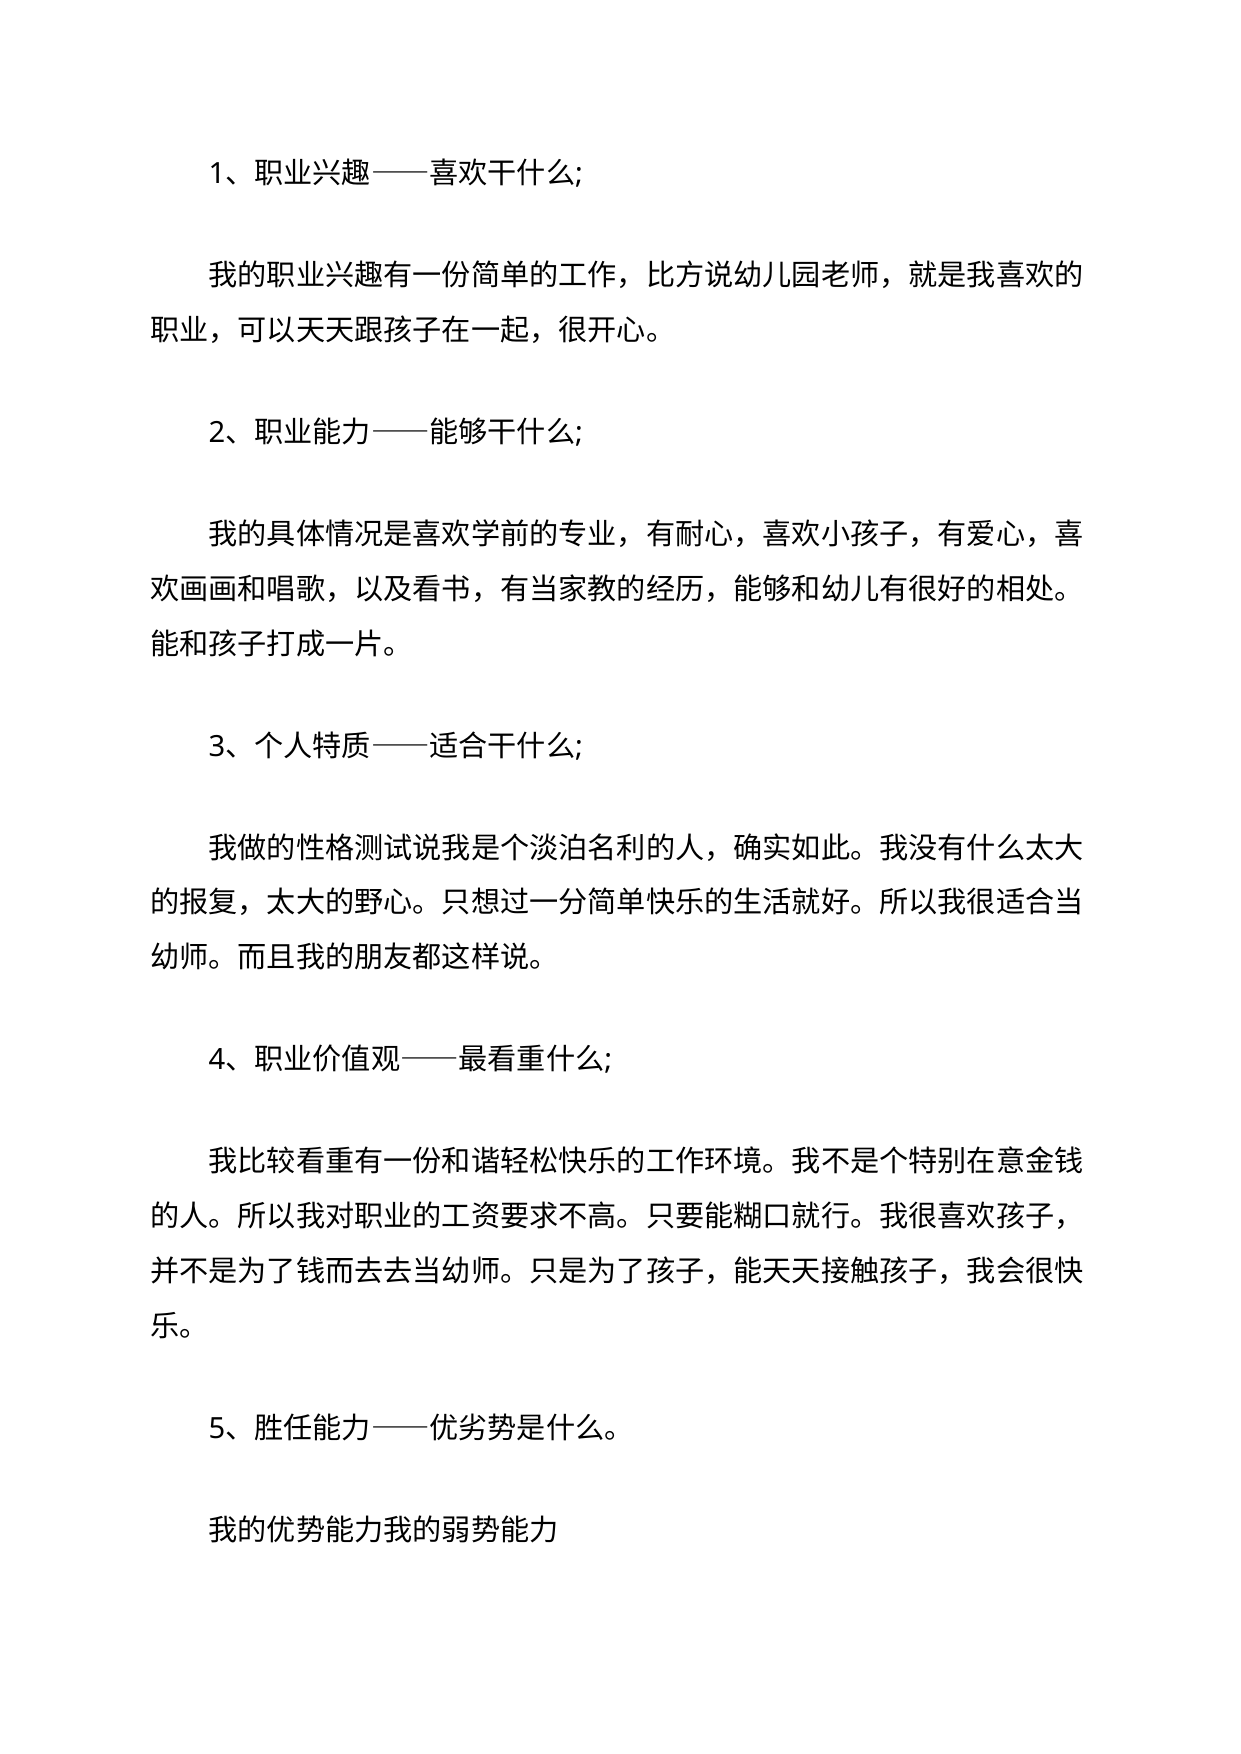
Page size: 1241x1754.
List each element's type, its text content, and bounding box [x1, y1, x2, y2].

text 5、胜任能力——优劣势是什么。 [150, 1404, 1090, 1447]
text 我比较看重有一份和谐轻松快乐的工作环境。我不是个特别在意金钱的人。所以我对职业的工资要求不高。只要能糊口就行。我很喜欢孩子，并不是为了钱而去去当幼师。只是为了孩子，能天天接触孩子，我会很快乐。 [150, 1138, 1090, 1345]
text 我的职业兴趣有一份简单的工作，比方说幼儿园老师，就是我喜欢的职业，可以天天跟孩子在一起，很开心。 [150, 252, 1090, 349]
text 我做的性格测试说我是个淡泊名利的人，确实如此。我没有什么太大的报复，太大的野心。只想过一分简单快乐的生活就好。所以我很适合当幼师。而且我的朋友都这样说。 [150, 824, 1090, 976]
text 我的优势能力我的弱势能力 [150, 1506, 1090, 1548]
text 我的具体情况是喜欢学前的专业，有耐心，喜欢小孩子，有爱心，喜欢画画和唱歌，以及看书，有当家教的经历，能够和幼儿有很好的相处。能和孩子打成一片。 [150, 511, 1090, 663]
text 3、个人特质——适合干什么; [150, 722, 1090, 764]
text 4、职业价值观——最看重什么; [150, 1036, 1090, 1078]
text 2、职业能力——能够干什么; [150, 409, 1090, 451]
text 1、职业兴趣——喜欢干什么; [150, 150, 1090, 192]
